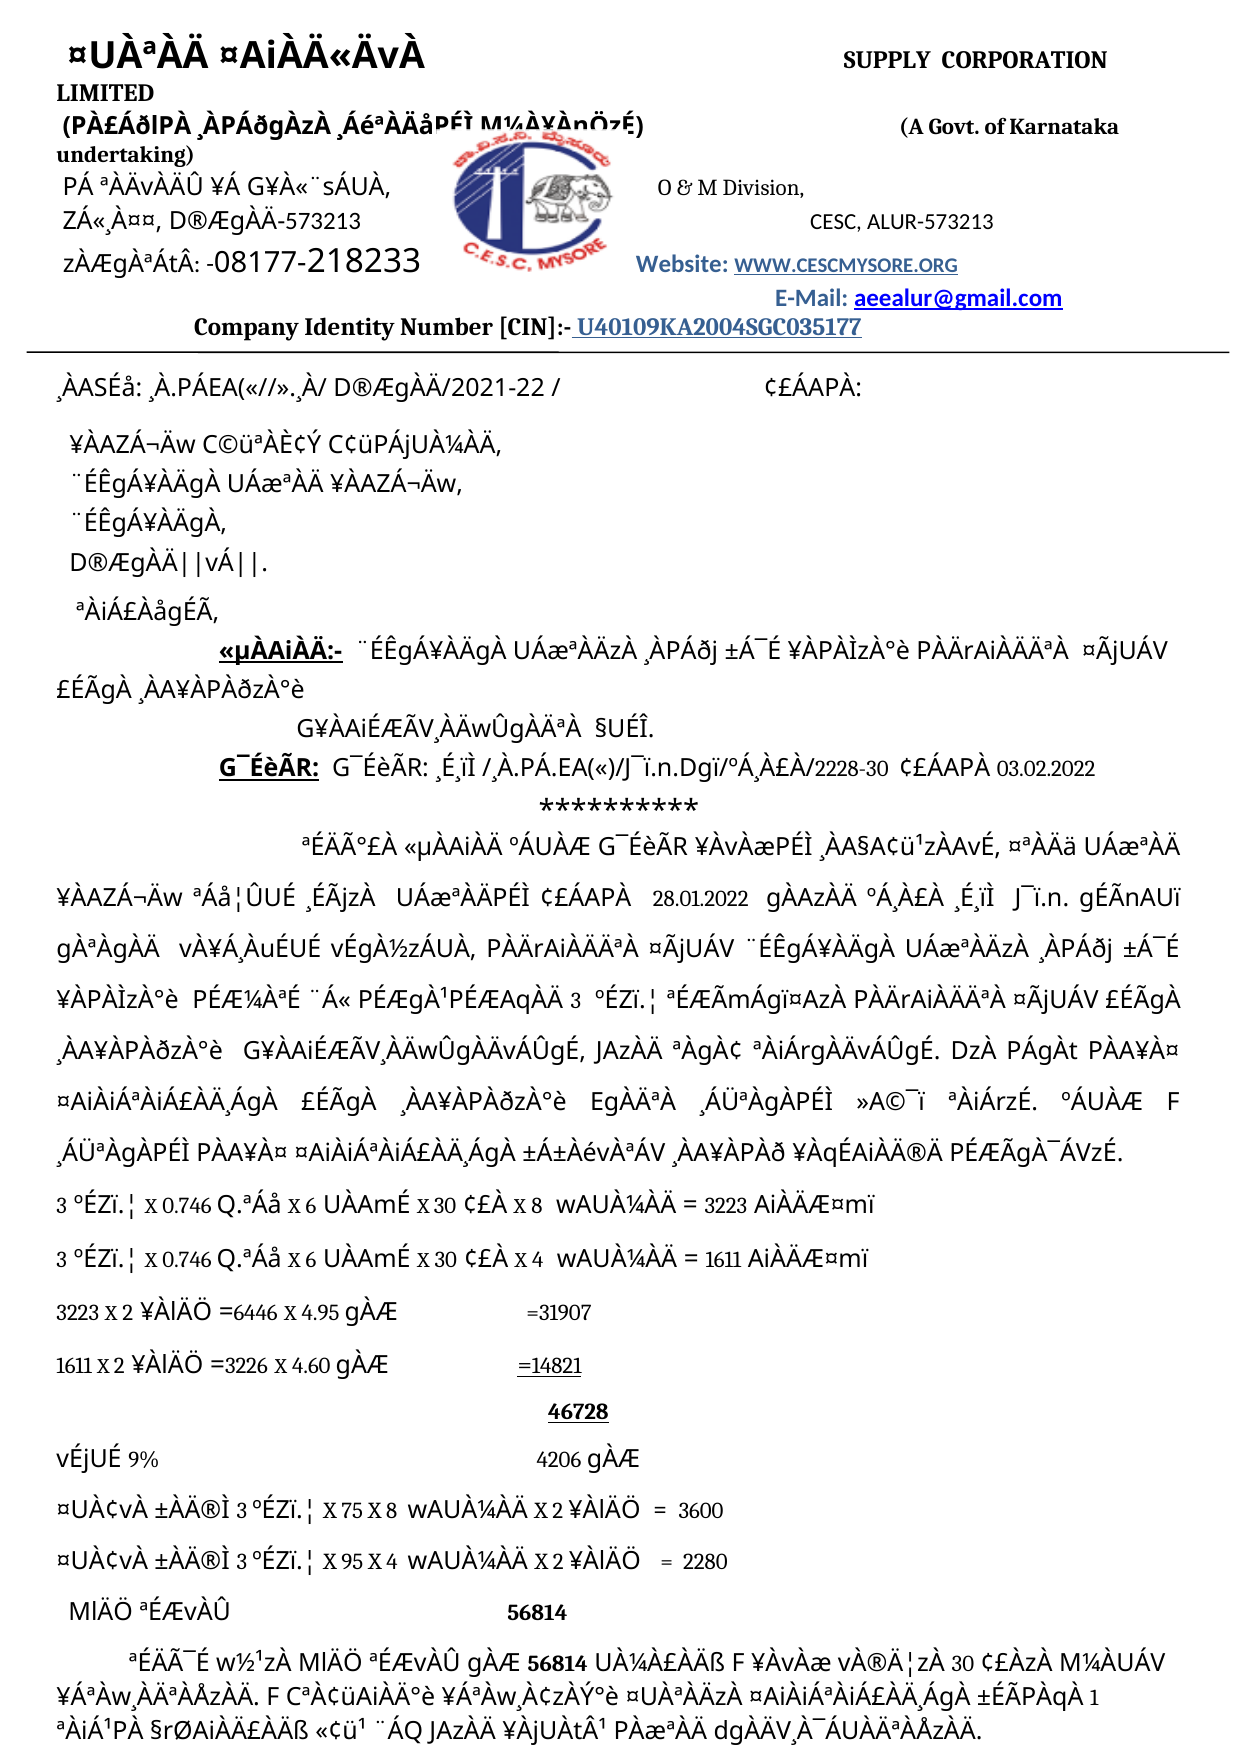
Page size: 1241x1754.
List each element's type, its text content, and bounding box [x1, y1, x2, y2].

text ZÁ«¸À¤¤, D®ÆgÀÄ-573213 CESC, ALUR-573213 [56, 202, 435, 236]
text 3 ºÉZï.¦ X 0.746 Q.ªÁå X 6 UÀAmÉ X 30 ¢£À X 4 wAUÀ¼ÀÄ = 1611 AiÀÄÆ¤mï [56, 1239, 1181, 1275]
text G¯ÉèÃR: G¯ÉèÃR: ¸É¸ïÌ /¸À.PÁ.EA(«)/J¯ï.n.Dgï/ºÁ¸À£À/2228-30 ¢£ÁAPÀ 03.02.2022 [56, 750, 1181, 784]
text ¤UÀªÀÄ ¤AiÀÄ«ÄvÀ SUPPLY CORPORATION LIMITED [56, 28, 1181, 108]
text G¥ÀAiÉÆÃV¸ÀÄwÛgÀÄªÀ §UÉÎ. [56, 711, 1181, 745]
text 46728 [56, 1399, 1181, 1425]
text «µÀAiÀÄ:- ¨ÉÊgÁ¥ÀÄgÀ UÁæªÀÄzÀ ¸ÀPÁðj ±Á¯É ¥ÀPÀÌzÀ°è PÀÄrAiÀÄÄªÀ ¤ÃjUÁV £ÉÃgÀ ¸ÀA¥ÀPÀðzÀ°è [56, 632, 1181, 706]
text ¨ÉÊgÁ¥ÀÄgÀ UÁæªÀÄ ¥ÀAZÁ¬Äw, [56, 466, 1181, 500]
text ªÉÄÃ¯É w½¹zÀ MlÄÖ ªÉÆvÀÛ gÀÆ 56814 UÀ¼À£ÀÄß F ¥ÀvÀæ vÀ®Ä¦zÀ 30 ¢£ÀzÀ M¼ÀUÁV ¥ÁªÀw¸ÀÄªÀÅzÀÄ. F CªÀ¢üAiÀÄ°è ¥ÁªÀw¸À¢zÀÝ°è ¤UÀªÀÄzÀ ¤AiÀiÁªÀiÁ£ÀÄ¸ÁgÀ ±ÉÃPÀqÀ 1 ªÀiÁ¹PÀ §rØAiÀÄ£ÀÄß «¢ü¹ ¨ÁQ JAzÀÄ ¥ÀjUÀtÂ¹ PÀæªÀÄ dgÀÄV¸À¯ÁUÀÄªÀÅzÀÄ. [56, 1644, 1181, 1747]
text ¥ÀAZÁ¬Äw C©üªÀÈ¢Ý C¢üPÁjUÀ¼ÀÄ, [56, 427, 1181, 461]
text D®ÆgÀÄ||vÁ||. [56, 544, 1181, 578]
text (PÀ£ÁðlPÀ ¸ÀPÁðgÀzÀ ¸ÁéªÀÄåPÉÌ M¼À¥ÀnÖzÉ) (A Govt. of Karnataka undertaking) [56, 108, 1181, 168]
text vÉjUÉ 9% 4206 gÀÆ [56, 1440, 1181, 1474]
text 3223 X 2 ¥ÀlÄÖ =6446 X 4.95 gÀÆ =31907 [56, 1293, 1181, 1328]
text ªÉÄÃ°£À «µÀAiÀÄ ºÁUÀÆ G¯ÉèÃR ¥ÀvÀæPÉÌ ¸ÀA§A¢ü¹zÀAvÉ, ¤ªÀÄä UÁæªÀÄ ¥ÀAZÁ¬Äw ªÁå¦ÛUÉ ¸ÉÃjzÀ UÁæªÀÄPÉÌ ¢£ÁAPÀ 28.01.2022 gÀAzÀÄ ºÁ¸À£À ¸É¸ïÌ J¯ï.n. gÉÃnAUï gÀªÀgÀÄ vÀ¥Á¸ÀuÉUÉ vÉgÀ½zÁUÀ, PÀÄrAiÀÄÄªÀ ¤ÃjUÁV ¨ÉÊgÁ¥ÀÄgÀ UÁæªÀÄzÀ ¸ÀPÁðj ±Á¯É ¥ÀPÀÌzÀ°è PÉÆ¼ÀªÉ ¨Á« PÉÆgÀ¹PÉÆAqÀÄ 3 ºÉZï.¦ ªÉÆÃmÁgï¤AzÀ PÀÄrAiÀÄÄªÀ ¤ÃjUÁV £ÉÃgÀ ¸ÀA¥ÀPÀðzÀ°è G¥ÀAiÉÆÃV¸ÀÄwÛgÀÄvÁÛgÉ, JAzÀÄ ªÀgÀ¢ ªÀiÁrgÀÄvÁÛgÉ. DzÀ PÁgÀt PÀA¥À¤ ¤AiÀiÁªÀiÁ£ÀÄ¸ÁgÀ £ÉÃgÀ ¸ÀA¥ÀPÀðzÀ°è EgÀÄªÀ ¸ÁÜªÀgÀPÉÌ »A©¯ï ªÀiÁrzÉ. ºÁUÀÆ F ¸ÁÜªÀgÀPÉÌ PÀA¥À¤ ¤AiÀiÁªÀiÁ£ÀÄ¸ÁgÀ ±Á±ÀévÀªÁV ¸ÀA¥ÀPÀð ¥ÀqÉAiÀÄ®Ä PÉÆÃgÀ¯ÁVzÉ. [56, 829, 1181, 1169]
text E-Mail: aeealur@gmail.com [56, 282, 1181, 312]
text ¨ÉÊgÁ¥ÀÄgÀ, [56, 505, 1181, 539]
text PÁ ªÀÄvÀÄÛ ¥Á G¥À«¨sÁUÀ, O & M Division, [56, 168, 435, 202]
text zÀÆgÀªÁtÂ: -08177-218233 Website: WWW.CESCMYSORE.ORG [56, 236, 1181, 282]
text ZÁ«¸À¤¤, D®ÆgÀÄ-573213 CESC, ALUR-573213 [629, 202, 1181, 236]
text MlÄÖ ªÉÆvÀÛ 56814 [56, 1593, 1181, 1628]
text ¸ÀASÉå: ¸À.PÁEA(«//».¸À/ D®ÆgÀÄ/2021-22 / ¢£ÁAPÀ: [56, 370, 1181, 404]
text PÁ ªÀÄvÀÄÛ ¥Á G¥À«¨sÁUÀ, O & M Division, [629, 168, 1181, 202]
text ¤UÀ¢vÀ ±ÀÄ®Ì 3 ºÉZï.¦ X 95 X 4 wAUÀ¼ÀÄ X 2 ¥ÀlÄÖ = 2280 [56, 1542, 1181, 1577]
text 1611 X 2 ¥ÀlÄÖ =3226 X 4.60 gÀÆ =14821 [56, 1346, 1181, 1381]
text ªÀiÁ£ÀågÉÃ, [56, 593, 1181, 627]
text ********** [56, 789, 1181, 829]
text 3 ºÉZï.¦ X 0.746 Q.ªÁå X 6 UÀAmÉ X 30 ¢£À X 8 wAUÀ¼ÀÄ = 3223 AiÀÄÆ¤mï [56, 1186, 1181, 1222]
text Company Identity Number [CIN]:- U40109KA2004SGC035177 [56, 312, 1181, 341]
text ¤UÀ¢vÀ ±ÀÄ®Ì 3 ºÉZï.¦ X 75 X 8 wAUÀ¼ÀÄ X 2 ¥ÀlÄÖ = 3600 [56, 1491, 1181, 1526]
